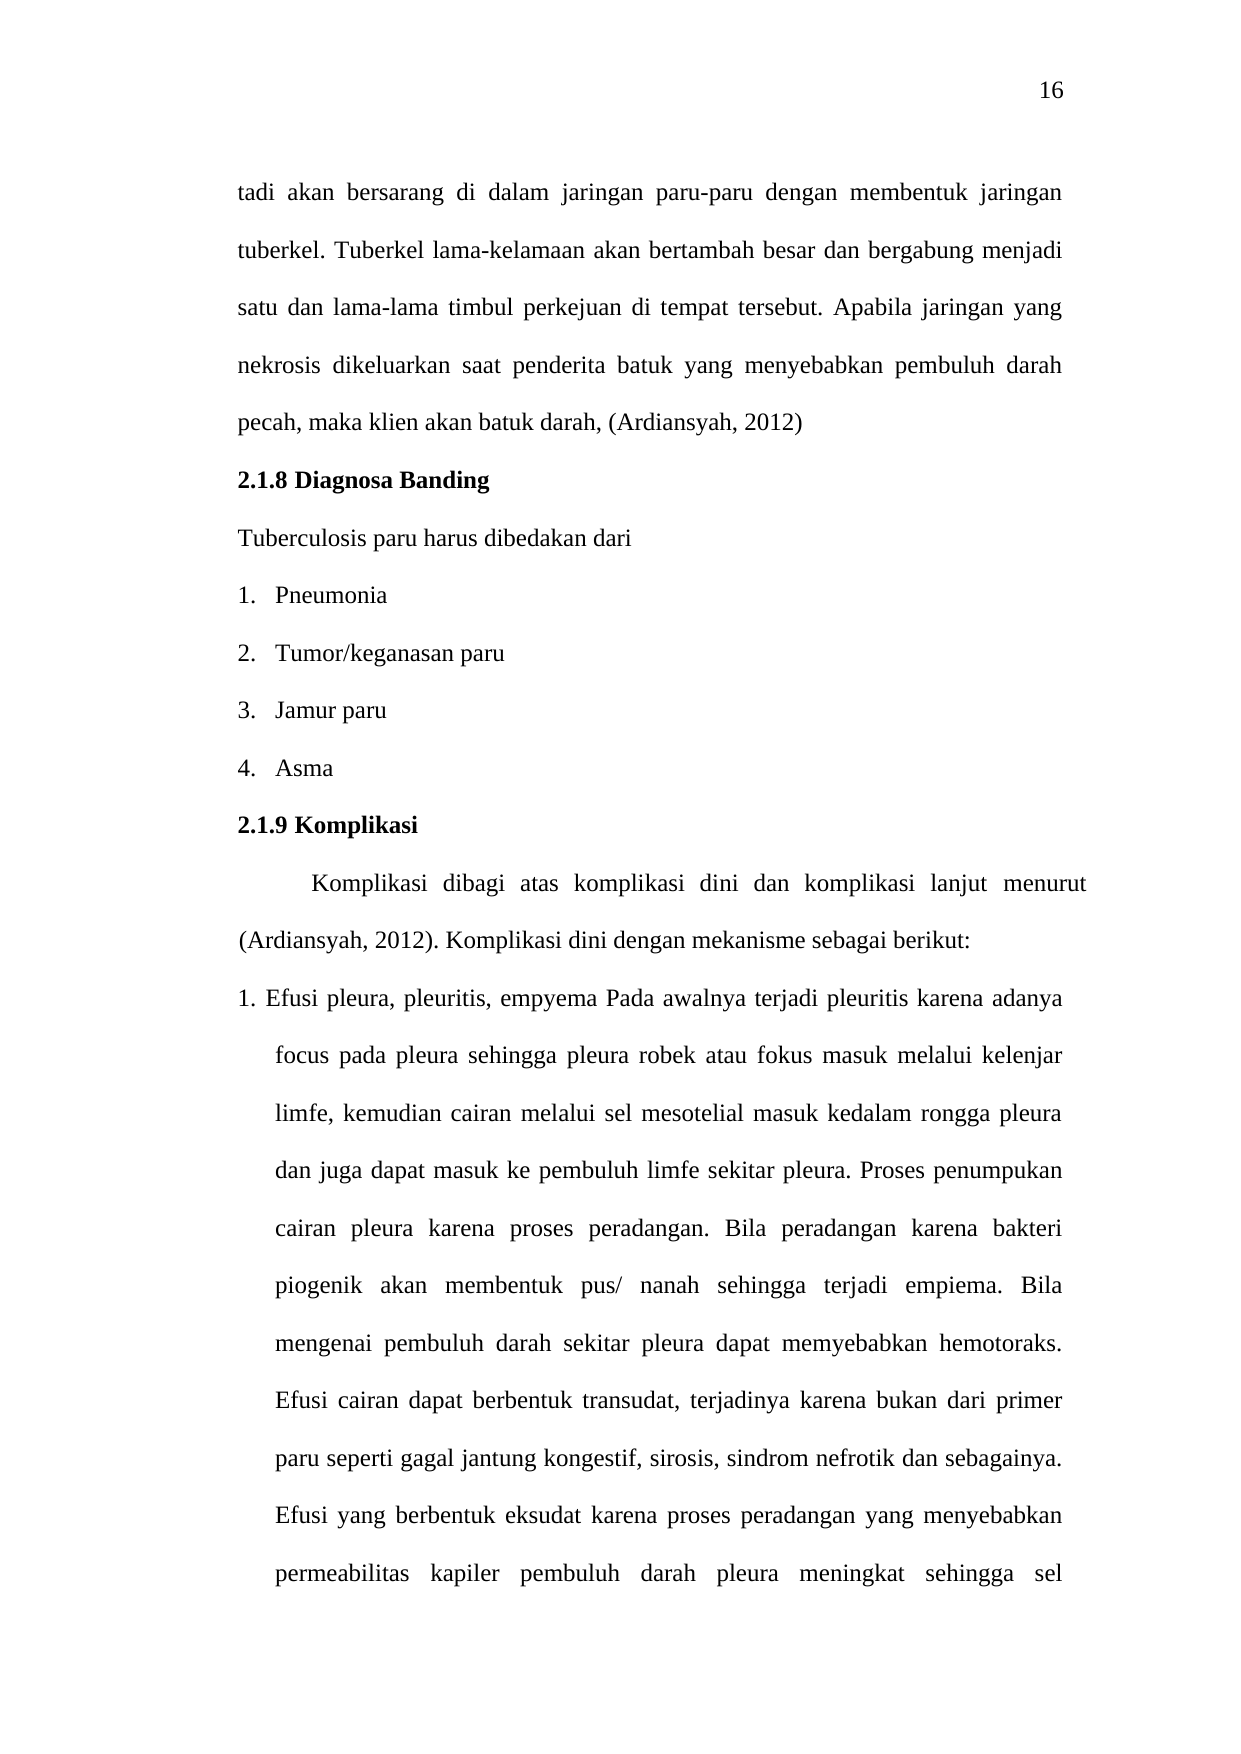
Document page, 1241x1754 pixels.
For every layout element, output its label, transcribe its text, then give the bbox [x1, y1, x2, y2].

subtitle 2.1.9 Komplikasi [237, 810, 1086, 839]
list Tumor/keganasan paru [237, 638, 1086, 667]
list Jamur paru [237, 695, 1086, 724]
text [237, 177, 1063, 436]
text Komplikasi dibagi atas komplikasi dini dan komplikasi lanjut menurut . Komplikasi dini dengan mekanisme sebagai berikut: [237, 868, 1086, 954]
subtitle 2.1.8 Diagnosa Banding [237, 465, 1086, 494]
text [237, 983, 1063, 1587]
list Pneumonia [237, 580, 1086, 609]
text Tuberculosis paru harus dibedakan dari [237, 523, 1086, 552]
list Asma [237, 753, 1086, 782]
